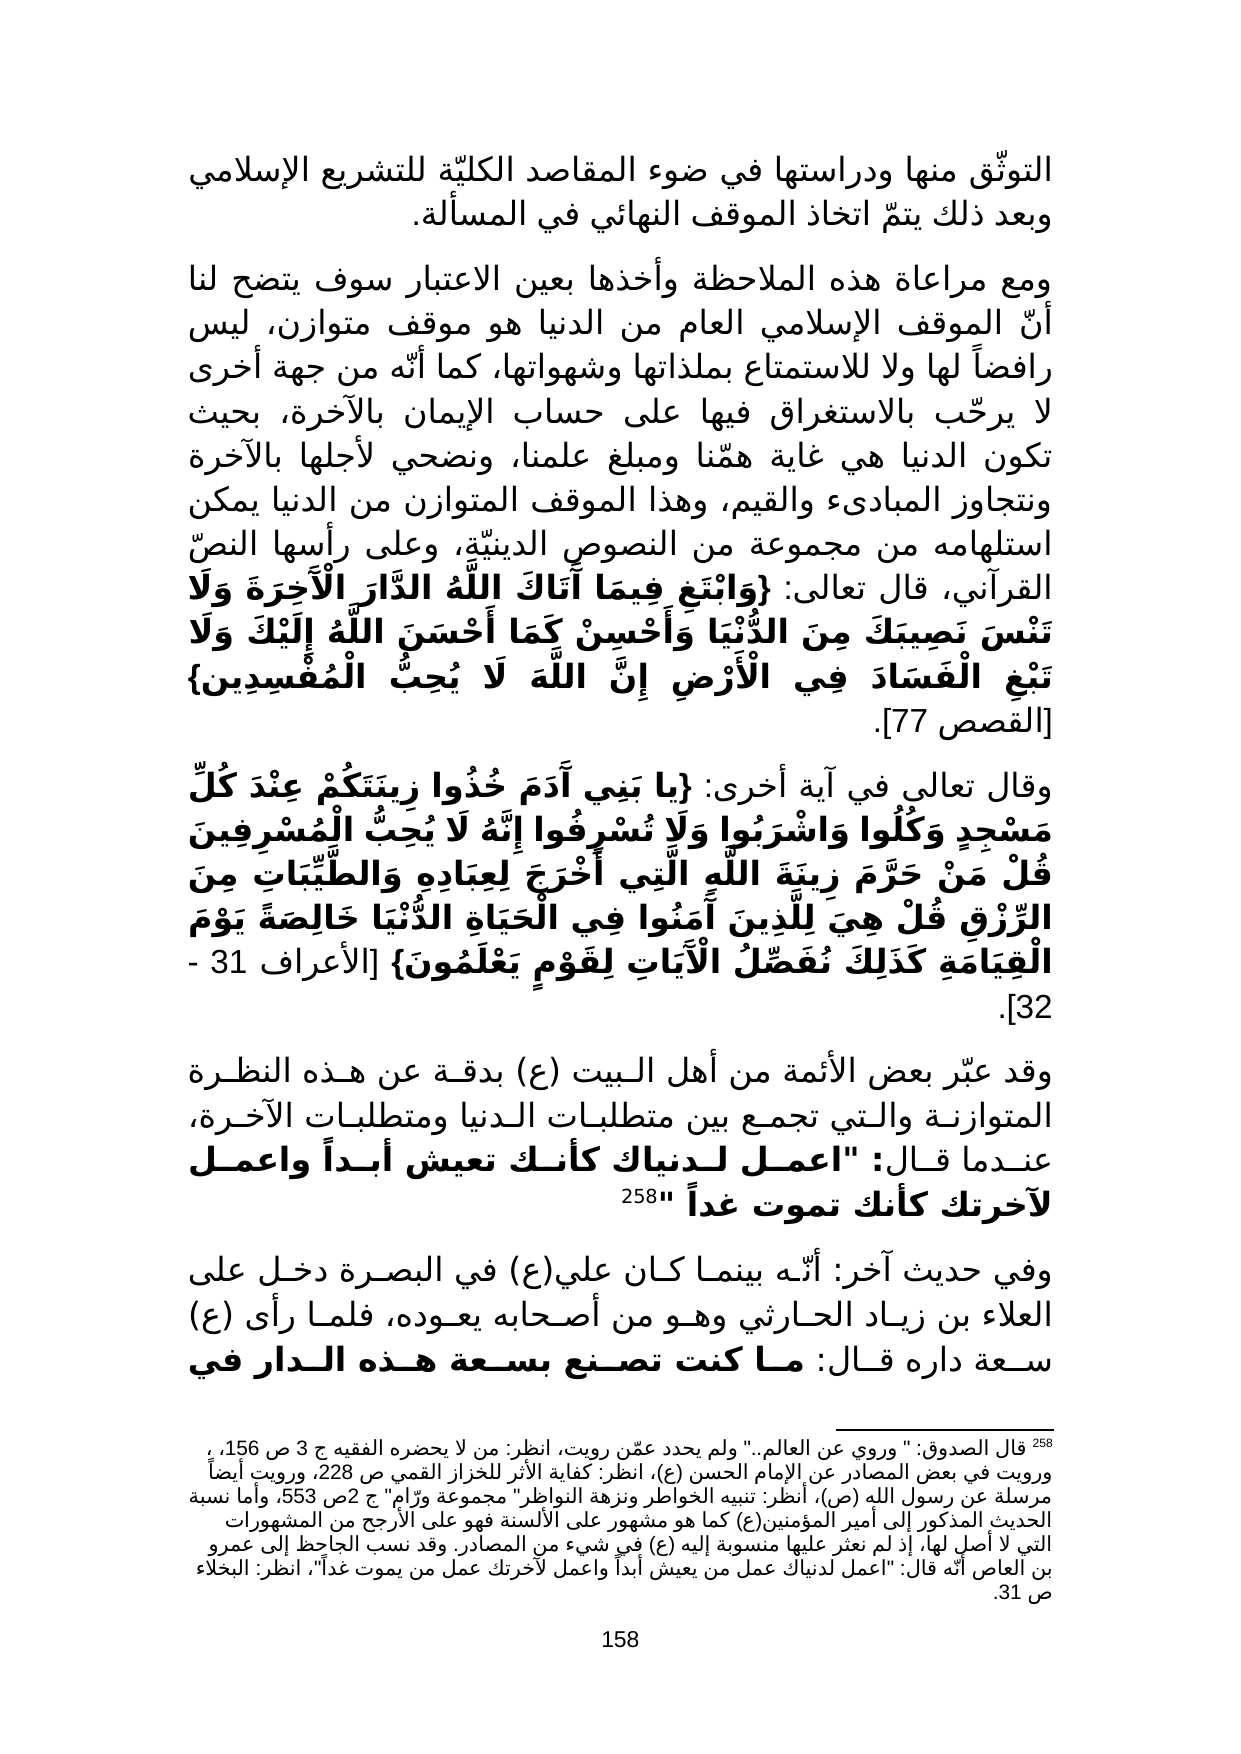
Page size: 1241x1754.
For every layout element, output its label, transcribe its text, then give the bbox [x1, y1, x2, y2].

text ومع مراعاة هذه الملاحظة وأخذها بعين الاعتبار سوف يتضح لنا أنّ الموقف الإسلامي العام من الدنيا هو موقف متوازن، ليس رافضاً لها ولا للاستمتاع بملذاتها وشهواتها، كما أنّه من جهة أخرى لا يرحّب بالاستغراق فيها على حساب الإيمان بالآخرة، بحيث تكون الدنيا هي غاية همّنا ومبلغ علمنا، ونضحي لأجلها بالآخرة ونتجاوز المبادىء والقيم، وهذا الموقف المتوازن من الدنيا يمكن استلهامه من مجموعة من النصوص الدينيّة، وعلى رأسها النصّ القرآني، قال تعالى: {وَابْتَغِ فِيمَا آَتَاكَ اللَّهُ الدَّارَ الْآَخِرَةَ وَلَا تَنْسَ نَصِيبَكَ مِنَ الدُّنْيَا وَأَحْسِنْ كَمَا أَحْسَنَ اللَّهُ إِلَيْكَ وَلَا تَبْغِ الْفَسَادَ فِي الْأَرْضِ إِنَّ اللَّهَ لَا يُحِبُّ الْمُفْسِدِين} [القصص 77]. [187, 259, 1053, 739]
text وقال تعالى في آية أخرى: {يا بَنِي آَدَمَ خُذُوا زِينَتَكُمْ عِنْدَ كُلِّ مَسْجِدٍ وَكُلُوا وَاشْرَبُوا وَلَا تُسْرِفُوا إِنَّهُ لَا يُحِبُّ الْمُسْرِفِينَ قُلْ مَنْ حَرَّمَ زِينَةَ اللَّهِ الَّتِي أَخْرَجَ لِعِبَادِهِ وَالطَّيِّبَاتِ مِنَ الرِّزْقِ قُلْ هِيَ لِلَّذِينَ آَمَنُوا فِي الْحَيَاةِ الدُّنْيَا خَالِصَةً يَوْمَ الْقِيَامَةِ كَذَلِكَ نُفَصِّلُ الْآَيَاتِ لِقَوْمٍ يَعْلَمُونَ} [الأعراف 31 - 32]. [187, 766, 1053, 1025]
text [187, 1251, 1053, 1379]
text وقد عبّر بعض الأئمة من أهل البيت (ع) بدقة عن هذه النظرة المتوازنة والتي تجمع بين متطلبات الدنيا ومتطلبات الآخرة، عندما قال: "اعمل لدنياك كأنك تعيش أبداً واعمل لآخرتك كأنك تموت غداً " [187, 1052, 1053, 1224]
text ويهمني في البدء، وقبل تقييم الموقف من قضيّة حبّ الدنيا، أن أشير إلى نقطة مهمّة في استنطاق النص الديني، وهي أنّه ليس صحيحاً من الناحية المنهجية تكوين موقف إسلامي، سواءً فيما يتعلق بقضية حبّ الدنيا وكيفية التعامل معها، أو في غيرها من القضايا والمسائل، اعتماداً على بعض النصوص دون مراجعة سائر النصوص الواردة في الموضوع عينه، بل المنهج الأقرب إلى فهم واقع النص الديني وحقيقة مراده أن يصار إلى ملاحظة كلّ النصوص والآثار الواردة في موضوع محدد، ومن ثمّ يُصار إلى التوثّق منها ودراستها في ضوء المقاصد الكليّة للتشريع الإسلامي وبعد ذلك يتمّ اتخاذ الموقف النهائي في المسألة. [187, 150, 1053, 233]
